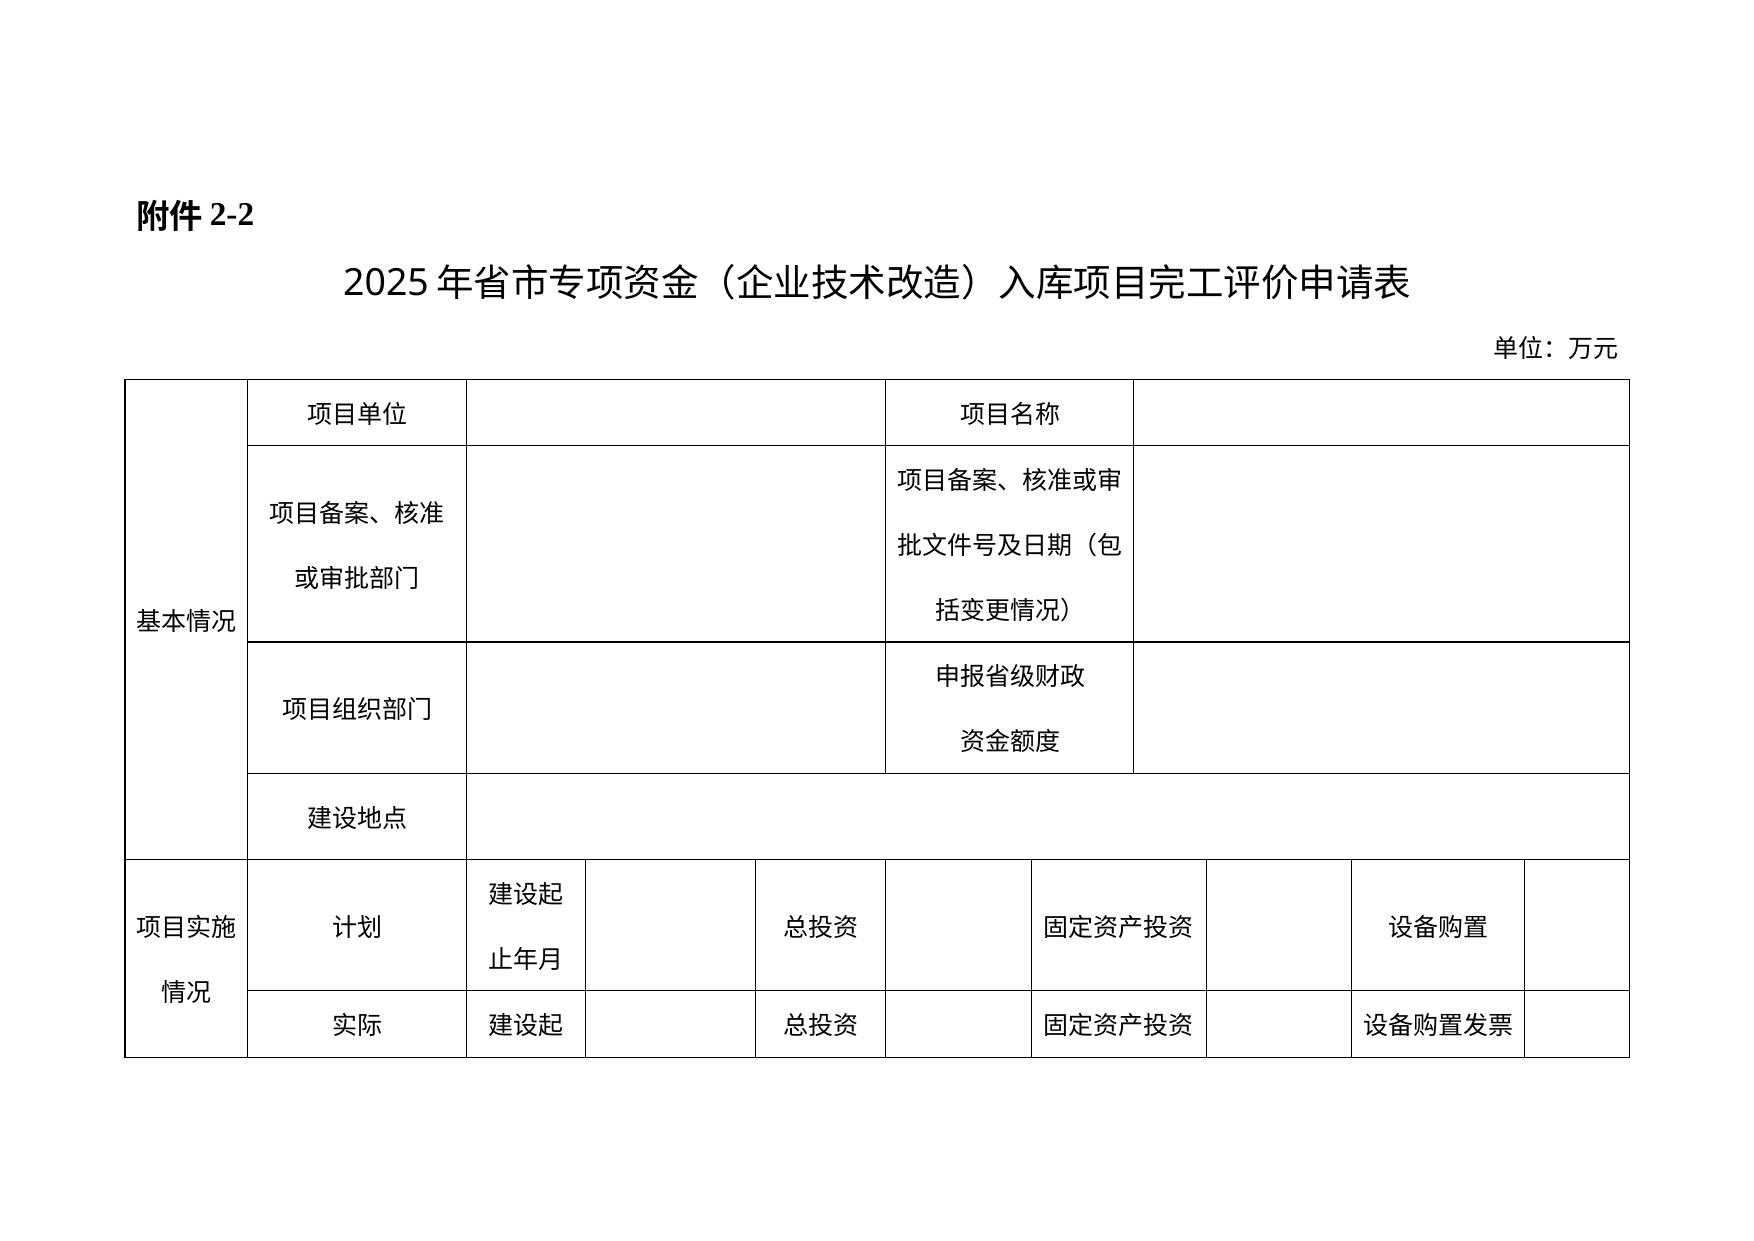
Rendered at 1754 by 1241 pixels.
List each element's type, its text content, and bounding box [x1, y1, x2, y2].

table_cell 建设起止年月 [467, 860, 585, 990]
table_cell 建设地点 [248, 774, 466, 859]
table_cell 设备购置发票金额 [1352, 991, 1524, 1057]
table_cell [886, 860, 1031, 990]
table_cell [1134, 643, 1629, 772]
table_cell [467, 380, 885, 445]
table_cell 2025年省市专项资金（企业技术改造）入库项目完工评价申请表 [125, 246, 1629, 314]
table_cell 单位：万元 [125, 314, 1629, 379]
table_cell [886, 991, 1031, 1057]
table_cell 计划 [248, 860, 466, 990]
table_cell 基本情况 [126, 380, 247, 859]
table_cell [467, 446, 885, 641]
table_cell 建设起止年月 [467, 991, 585, 1057]
table_cell 总投资 [756, 991, 885, 1057]
table_cell [1207, 991, 1351, 1057]
table_header 附件2-2 [125, 181, 1629, 246]
table_cell 项目备案、核准或审批文件号及日期（包括变更情况） [886, 446, 1133, 641]
table_cell [1134, 380, 1629, 445]
table_cell 项目备案、核准或审批部门 [248, 446, 466, 641]
table_cell 固定资产投资 [1032, 860, 1206, 990]
table_cell 总投资 [756, 860, 885, 990]
table_cell 设备购置 [1352, 860, 1524, 990]
table_cell [467, 774, 1629, 859]
table_cell 固定资产投资发票金额 [1032, 991, 1206, 1057]
table_cell [1525, 860, 1629, 990]
table_cell 申报省级财政 资金额度 [886, 643, 1133, 772]
table_cell 项目名称 [886, 380, 1133, 445]
table_cell [586, 860, 755, 990]
table_cell 项目单位 [248, 380, 466, 445]
table_cell [586, 991, 755, 1057]
table_cell [467, 643, 885, 772]
table_cell 项目实施情况 [126, 860, 247, 1057]
table_cell 实际 [248, 991, 466, 1057]
table_cell [1207, 860, 1351, 990]
table_cell [1134, 446, 1629, 641]
table_cell [1525, 991, 1629, 1057]
table_cell 项目组织部门 [248, 643, 466, 772]
